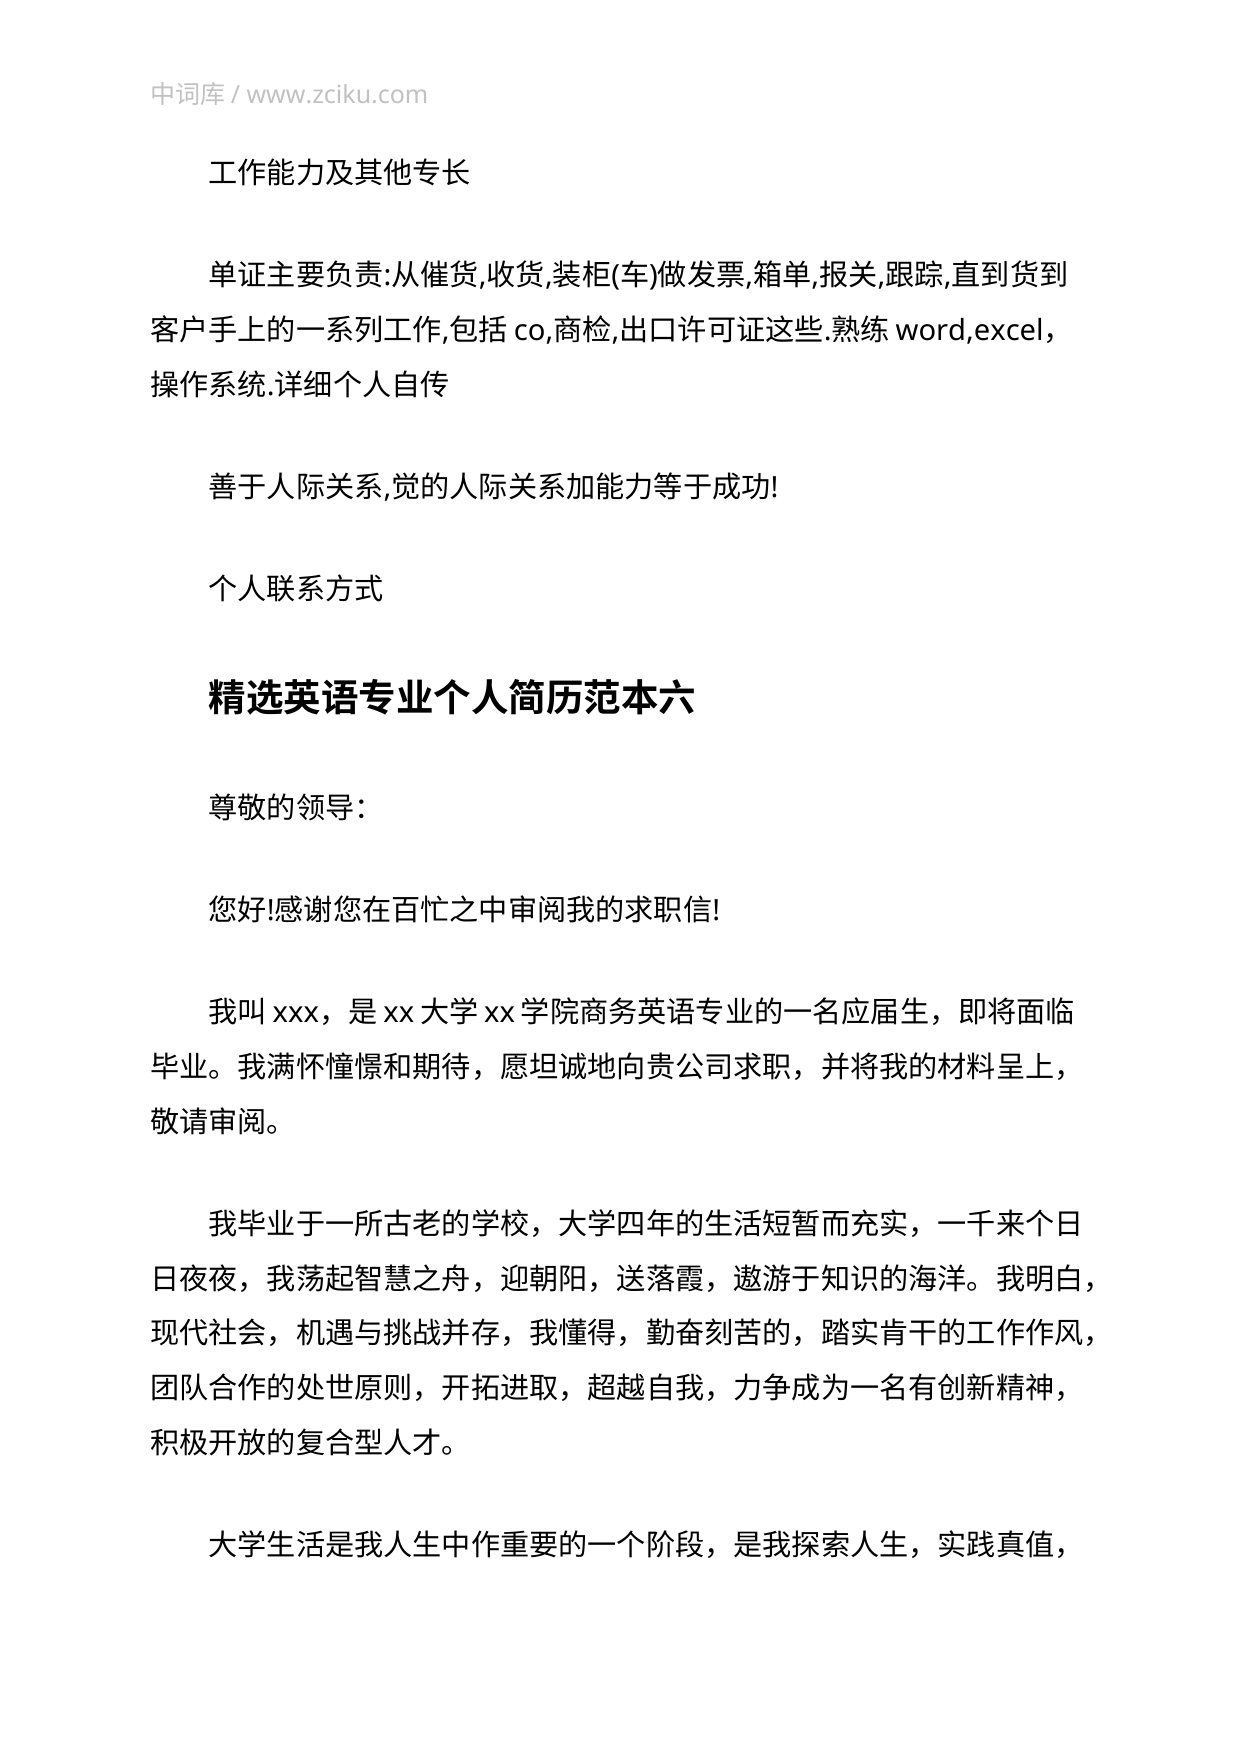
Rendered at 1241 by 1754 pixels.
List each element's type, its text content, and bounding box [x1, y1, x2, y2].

text 工作能力及其他专长 [150, 150, 1090, 192]
text 您好!感谢您在百忙之中审阅我的求职信! [150, 887, 1090, 929]
text 我叫xxx，是xx大学xx学院商务英语专业的一名应届生，即将面临毕业。我满怀憧憬和期待，愿坦诚地向贵公司求职，并将我的材料呈上，敬请审阅。 [150, 989, 1090, 1141]
text 单证主要负责:从催货,收货,装柜(车)做发票,箱单,报关,跟踪,直到货到客户手上的一系列工作,包括co,商检,出口许可证这些.熟练word,excel，操作系统.详细个人自传 [150, 252, 1090, 404]
text 精选英语专业个人简历范本六 [150, 667, 1090, 722]
text 善于人际关系,觉的人际关系加能力等于成功! [150, 464, 1090, 506]
text 我毕业于一所古老的学校，大学四年的生活短暂而充实，一千来个日日夜夜，我荡起智慧之舟，迎朝阳，送落霞，遨游于知识的海洋。我明白，现代社会，机遇与挑战并存，我懂得，勤奋刻苦的，踏实肯干的工作作风，团队合作的处世原则，开拓进取，超越自我，力争成为一名有创新精神，积极开放的复合型人才。 [150, 1200, 1090, 1462]
text 尊敬的领导： [150, 785, 1090, 827]
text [150, 1522, 1090, 1564]
text 个人联系方式 [150, 566, 1090, 608]
